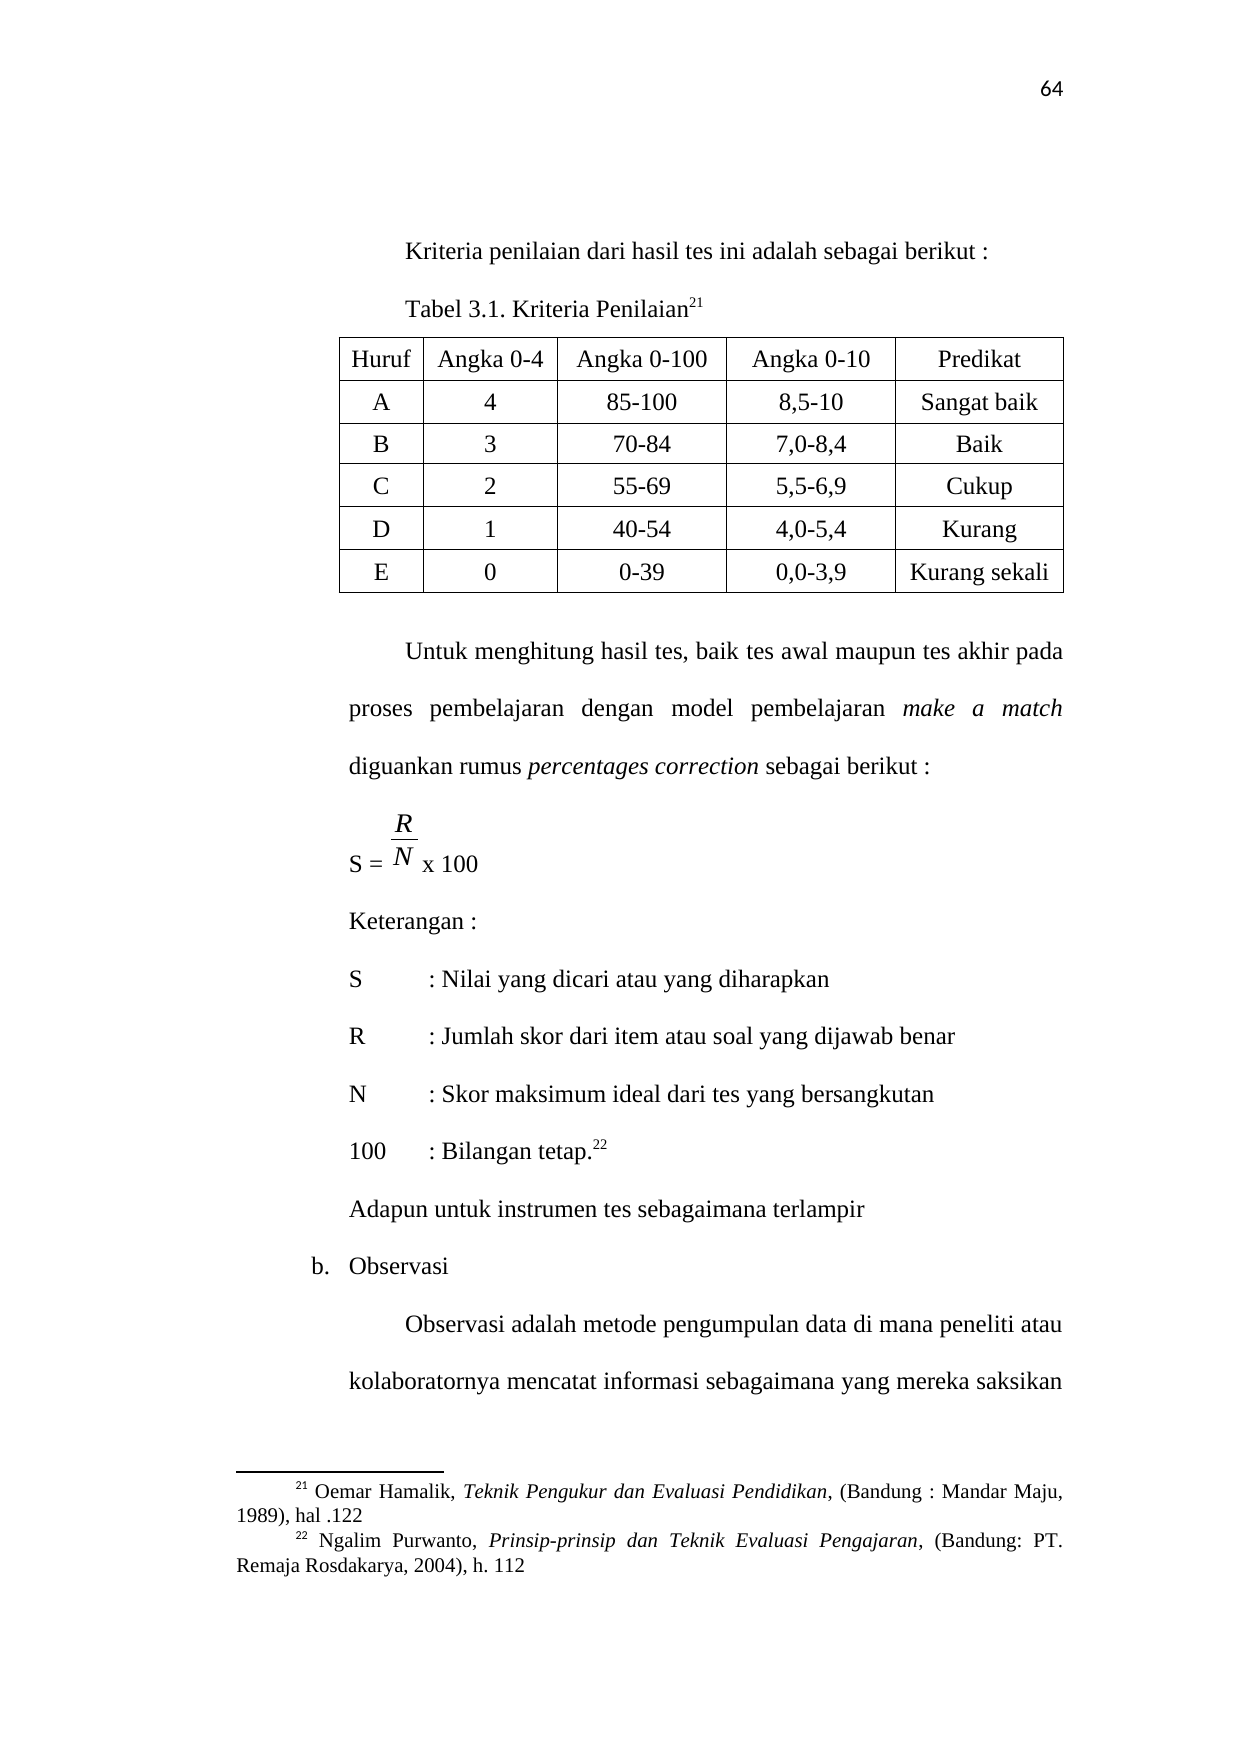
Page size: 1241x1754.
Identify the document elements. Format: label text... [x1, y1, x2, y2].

text Adapun untuk instrumen tes sebagaimana terlampir [349, 1194, 1063, 1222]
text S : Nilai yang dicari atau yang diharapkan [349, 964, 1063, 992]
table_cell 0 [424, 550, 557, 592]
table_header Angka 0-10 [727, 338, 895, 380]
table_cell 8,5-10 [727, 381, 895, 423]
table_cell 0-39 [558, 550, 726, 592]
table_cell Kurang [896, 507, 1063, 549]
table_cell A [340, 381, 423, 423]
text Kriteria penilaian dari hasil tes ini adalah sebagai berikut : [405, 236, 1063, 265]
table_cell 55-69 [558, 464, 726, 506]
table_header Angka 0-4 [424, 338, 557, 380]
table_cell 4 [424, 381, 557, 423]
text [349, 1309, 1063, 1395]
text Untuk menghitung hasil tes, baik tes awal maupun tes akhir pada proses pembelajaran dengan model pembelajaran make a match diguankan rumus percentages correction sebagai berikut : [349, 636, 1063, 780]
table_cell Kurang sekali [896, 550, 1063, 592]
table_cell Cukup [896, 464, 1063, 506]
text N : Skor maksimum ideal dari tes yang bersangkutan [349, 1079, 1063, 1107]
table_cell 40-54 [558, 507, 726, 549]
text Tabel 3.1. Kriteria Penilaian [405, 294, 1063, 322]
table_header Huruf [340, 338, 423, 380]
table_cell E [340, 550, 423, 592]
table_cell D [340, 507, 423, 549]
table_cell 2 [424, 464, 557, 506]
table_header Angka 0-100 [558, 338, 726, 380]
table_cell 3 [424, 424, 557, 463]
text R : Jumlah skor dari item atau soal yang dijawab benar [349, 1021, 1063, 1050]
table_header Predikat [896, 338, 1063, 380]
table_cell Sangat baik [896, 381, 1063, 423]
table_cell 5,5-6,9 [727, 464, 895, 506]
text Keterangan : [349, 906, 1063, 935]
table_cell 1 [424, 507, 557, 549]
table_cell 0,0-3,9 [727, 550, 895, 592]
text 100 : Bilangan tetap. [349, 1136, 1063, 1165]
table_cell B [340, 424, 423, 463]
text S = x 100 [349, 808, 1063, 877]
list Observasi [311, 1251, 1063, 1280]
table_cell C [340, 464, 423, 506]
table_cell 70-84 [558, 424, 726, 463]
table_cell 85-100 [558, 381, 726, 423]
table_cell 7,0-8,4 [727, 424, 895, 463]
table_cell 4,0-5,4 [727, 507, 895, 549]
table_cell Baik [896, 424, 1063, 463]
